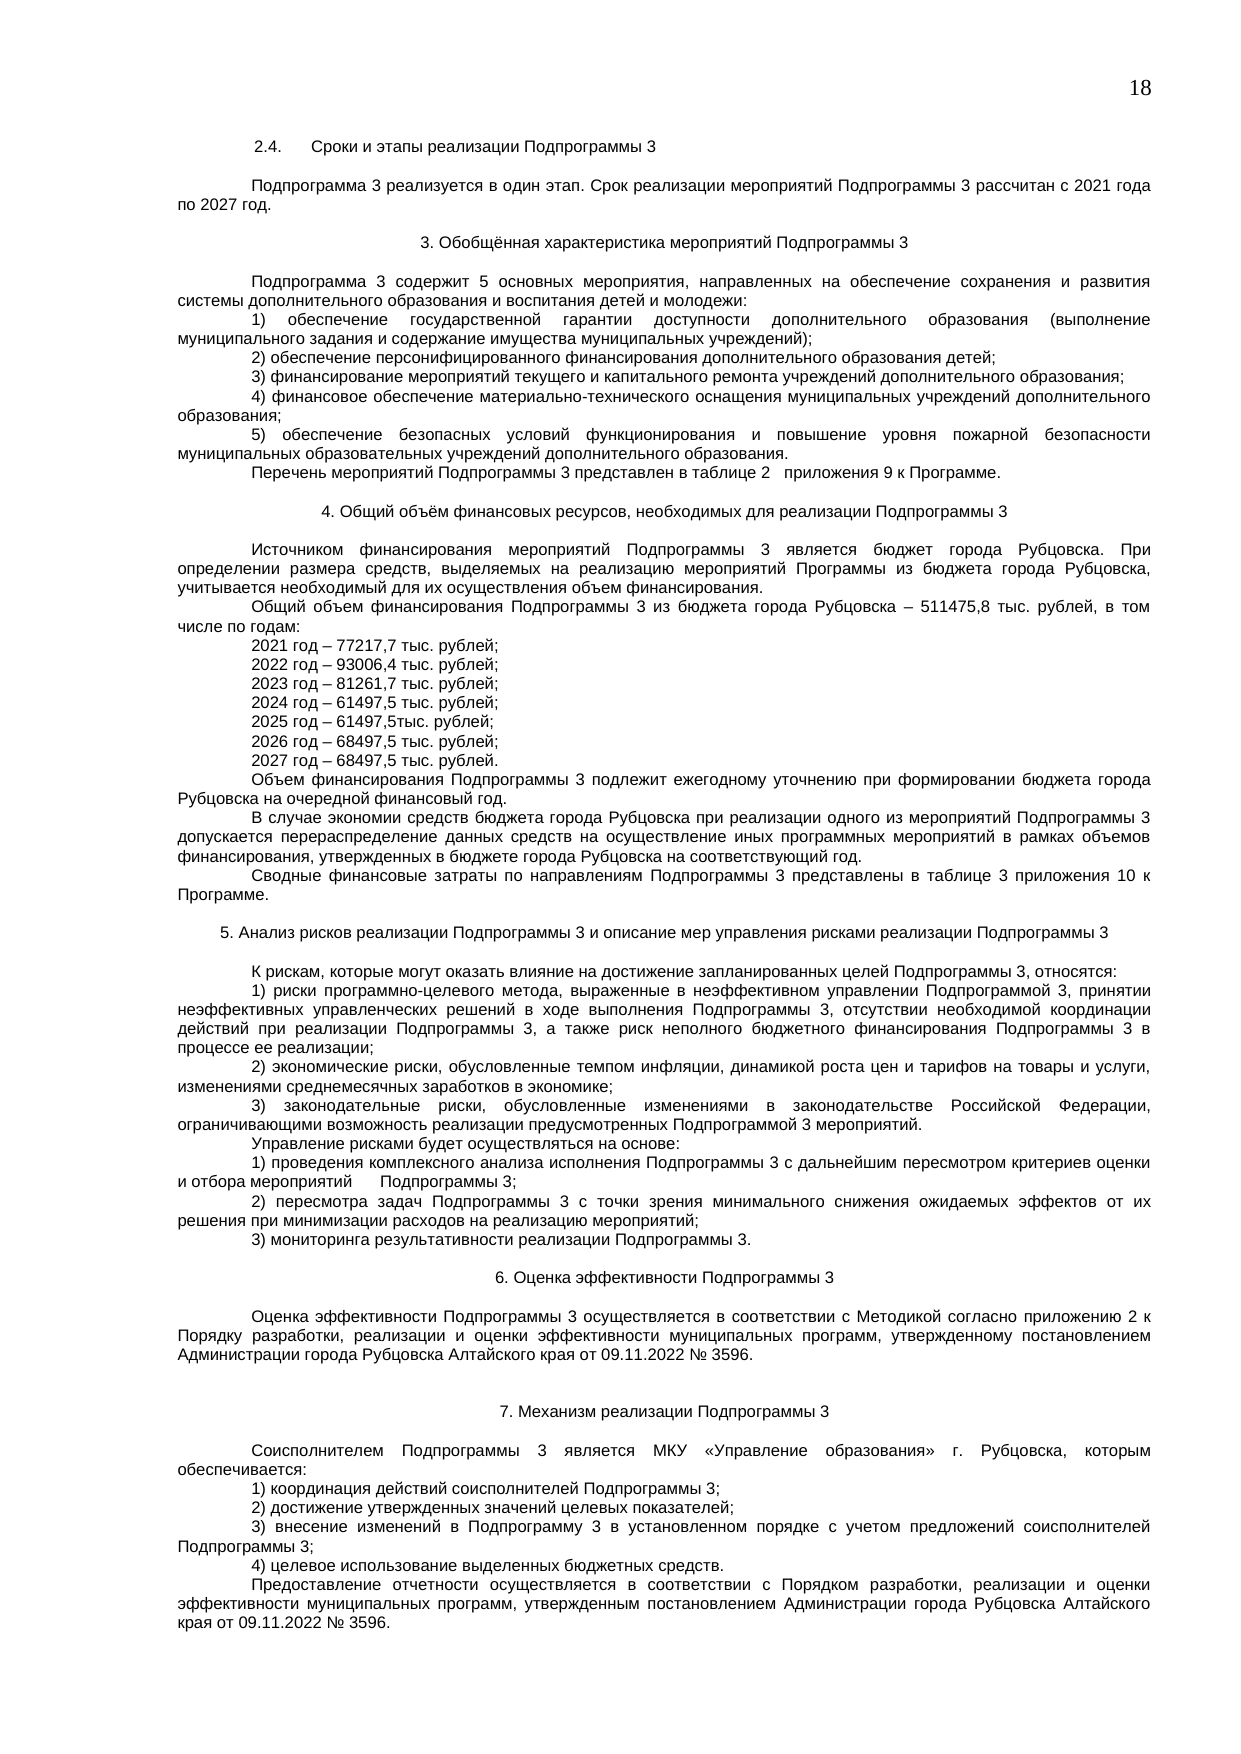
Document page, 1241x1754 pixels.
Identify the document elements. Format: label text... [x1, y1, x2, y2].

text 7. Механизм реализации Подпрограммы 3 [177, 1402, 1152, 1421]
text Оценка эффективности Подпрограммы 3 осуществляется в соответствии с Методикой согласно приложению 2 к Порядку разработки, реализации и оценки эффективности муниципальных программ, утвержденному постановлением Администрации города Рубцовска Алтайского края от 09.11.2022 № 3596. [177, 1306, 1152, 1364]
text 5. Анализ рисков реализации Подпрограммы 3 и описание мер управления рисками реализации Подпрограммы 3 [177, 923, 1152, 942]
text Управление рисками будет осуществляться на основе: [177, 1134, 1152, 1153]
text 2027 год – 68497,5 тыс. рублей. [177, 751, 1152, 770]
text 2) пересмотра задач Подпрограммы 3 с точки зрения минимального снижения ожидаемых эффектов от их решения при минимизации расходов на реализацию мероприятий; [177, 1191, 1152, 1230]
text 3) мониторинга результативности реализации Подпрограммы 3. [177, 1230, 1152, 1249]
text 3. Обобщённая характеристика мероприятий Подпрограммы 3 [177, 233, 1152, 252]
text 2023 год – 81261,7 тыс. рублей; [177, 674, 1152, 693]
text В случае экономии средств бюджета города Рубцовска при реализации одного из мероприятий Подпрограммы 3 допускается перераспределение данных средств на осуществление иных программных мероприятий в рамках объемов финансирования, утвержденных в бюджете города Рубцовска на соответствующий год. [177, 808, 1152, 866]
text 2022 год – 93006,4 тыс. рублей; [177, 655, 1152, 674]
text 6. Оценка эффективности Подпрограммы 3 [177, 1268, 1152, 1287]
text 2024 год – 61497,5 тыс. рублей; [177, 693, 1152, 712]
text К рискам, которые могут оказать влияние на достижение запланированных целей Подпрограммы 3, относятся: [177, 961, 1152, 981]
text 2021 год – 77217,7 тыс. рублей; [177, 636, 1152, 655]
text Предоставление отчетности осуществляется в соответствии с Порядком разработки, реализации и оценки эффективности муниципальных программ, утвержденным постановлением Администрации города Рубцовска Алтайского края от 09.11.2022 № 3596. [177, 1575, 1152, 1632]
text 4. Общий объём финансовых ресурсов, необходимых для реализации Подпрограммы 3 [177, 501, 1152, 521]
table_header 2.4. [236, 137, 299, 156]
text 4) финансовое обеспечение материально-технического оснащения муниципальных учреждений дополнительного образования; [177, 386, 1152, 425]
text 1) координация действий соисполнителей Подпрограммы 3; [177, 1479, 1152, 1498]
text 1) проведения комплексного анализа исполнения Подпрограммы 3 с дальнейшим пересмотром критериев оценки и отбора мероприятий Подпрограммы 3; [177, 1153, 1152, 1191]
text 2) обеспечение персонифицированного финансирования дополнительного образования детей; [177, 348, 1152, 367]
text 5) обеспечение безопасных условий функционирования и повышение уровня пожарной безопасности муниципальных образовательных учреждений дополнительного образования. [177, 425, 1152, 463]
text Перечень мероприятий Подпрограммы 3 представлен в таблице 2 приложения 9 к Программе. [177, 463, 1152, 482]
text Подпрограмма 3 содержит 5 основных мероприятия, направленных на обеспечение сохранения и развития системы дополнительного образования и воспитания детей и молодежи: [177, 271, 1152, 310]
text 2026 год – 68497,5 тыс. рублей; [177, 731, 1152, 751]
text Объем финансирования Подпрограммы 3 подлежит ежегодному уточнению при формировании бюджета города Рубцовска на очередной финансовый год. [177, 770, 1152, 808]
text Подпрограмма 3 реализуется в один этап. Срок реализации мероприятий Подпрограммы 3 рассчитан с 2021 года по 2027 год. [177, 176, 1152, 214]
text Сводные финансовые затраты по направлениям Подпрограммы 3 представлены в таблице 3 приложения 10 к Программе. [177, 866, 1152, 904]
table_header Сроки и этапы реализации Подпрограммы 3 [300, 137, 1024, 156]
text 3) внесение изменений в Подпрограмму 3 в установленном порядке с учетом предложений соисполнителей Подпрограммы 3; [177, 1517, 1152, 1556]
text 2) экономические риски, обусловленные темпом инфляции, динамикой роста цен и тарифов на товары и услуги, изменениями среднемесячных заработков в экономике; [177, 1057, 1152, 1096]
text 2) достижение утвержденных значений целевых показателей; [177, 1498, 1152, 1517]
text 4) целевое использование выделенных бюджетных средств. [177, 1556, 1152, 1575]
text 1) риски программно-целевого метода, выраженные в неэффективном управлении Подпрограммой 3, принятии неэффективных управленческих решений в ходе выполнения Подпрограммы 3, отсутствии необходимой координации действий при реализации Подпрограммы 3, а также риск неполного бюджетного финансирования Подпрограммы 3 в процессе ее реализации; [177, 981, 1152, 1057]
text Источником финансирования мероприятий Подпрограммы 3 является бюджет города Рубцовска. При определении размера средств, выделяемых на реализацию мероприятий Программы из бюджета города Рубцовска, учитывается необходимый для их осуществления объем финансирования. [177, 540, 1152, 597]
text 2025 год – 61497,5тыс. рублей; [177, 712, 1152, 731]
text Соисполнителем Подпрограммы 3 является МКУ «Управление образования» г. Рубцовска, которым обеспечивается: [177, 1441, 1152, 1479]
text 1) обеспечение государственной гарантии доступности дополнительного образования (выполнение муниципального задания и содержание имущества муниципальных учреждений); [177, 310, 1152, 348]
text 3) законодательные риски, обусловленные изменениями в законодательстве Российской Федерации, ограничивающими возможность реализации предусмотренных Подпрограммой 3 мероприятий. [177, 1096, 1152, 1134]
text Общий объем финансирования Подпрограммы 3 из бюджета города Рубцовска – 511475,8 тыс. рублей, в том числе по годам: [177, 597, 1152, 636]
text 3) финансирование мероприятий текущего и капитального ремонта учреждений дополнительного образования; [177, 367, 1152, 386]
